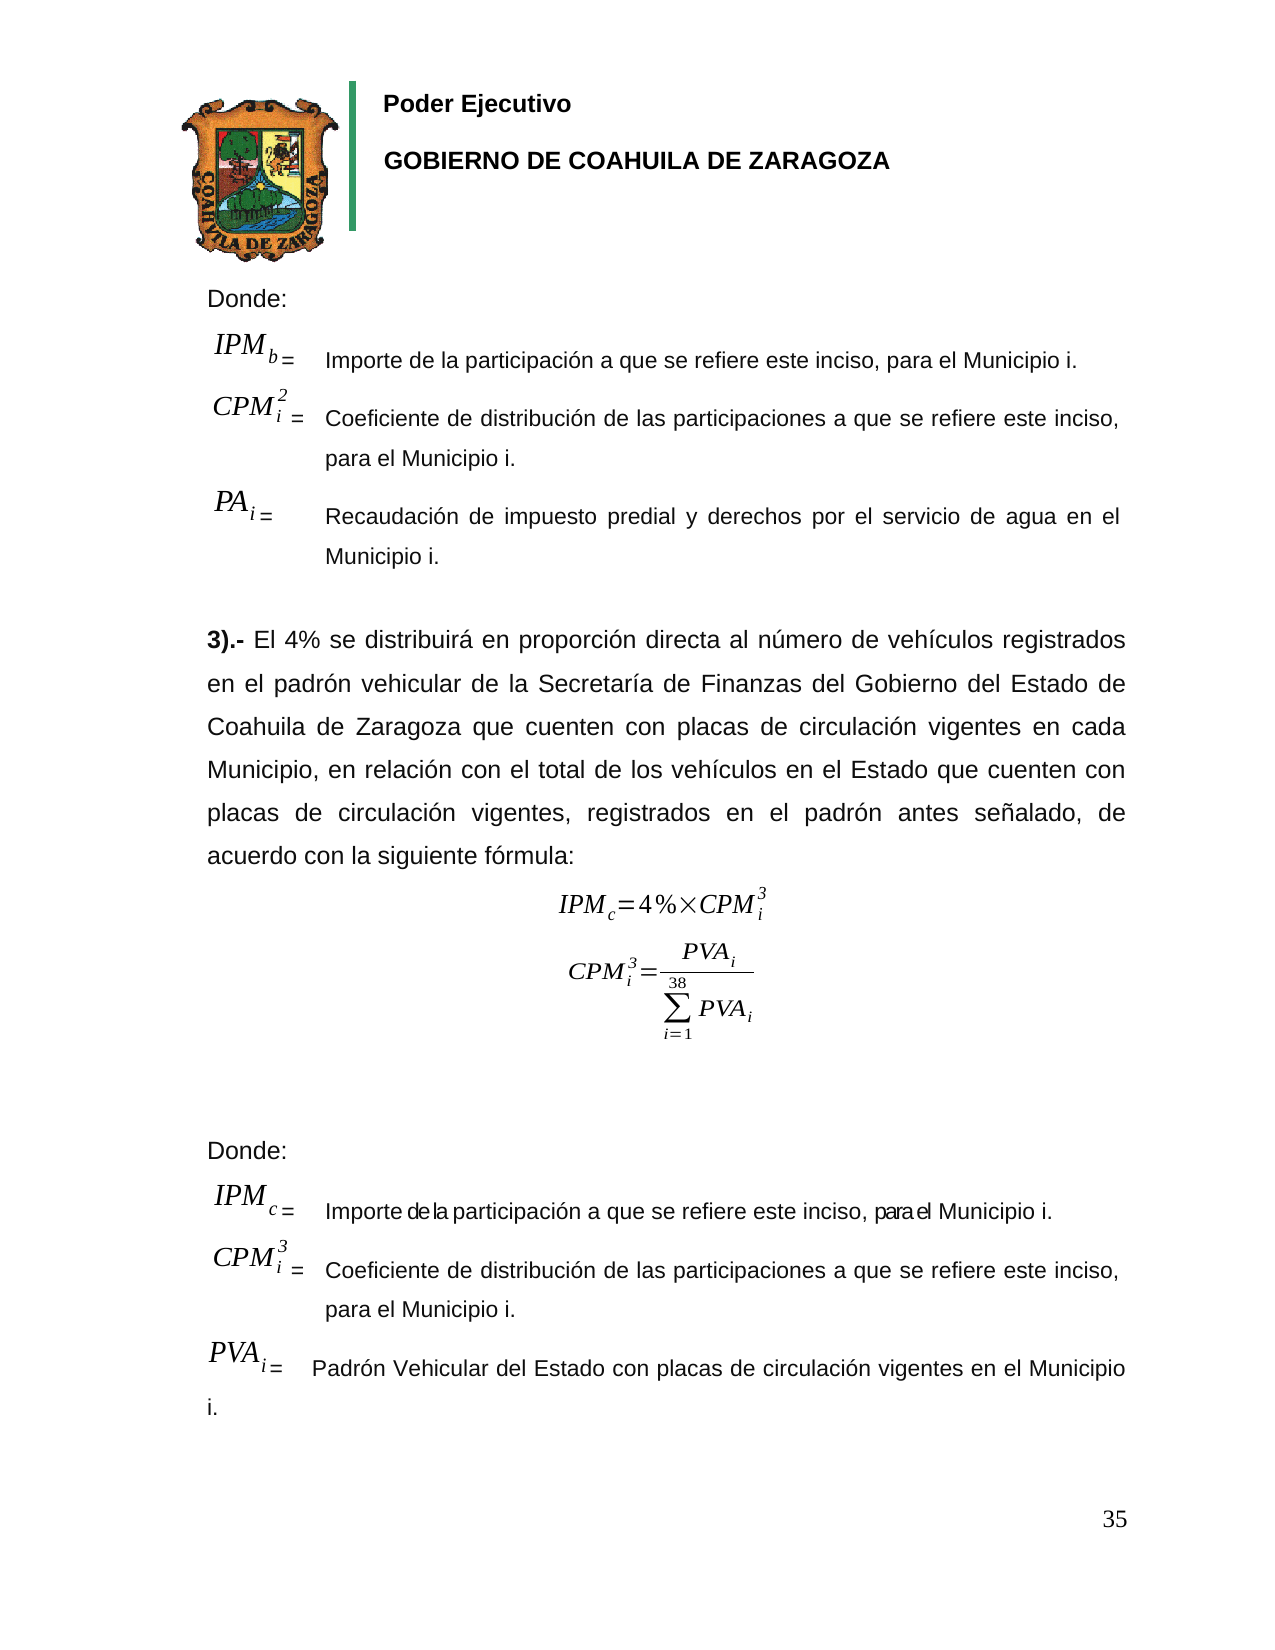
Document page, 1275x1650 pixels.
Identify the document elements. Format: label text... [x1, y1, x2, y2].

text = Importe de la participación a que se refiere este inciso, para el Municipio i. [212, 1179, 1120, 1224]
text = Coeficiente de distribución de las participaciones a que se refiere este inciso, para el Municipio i. [212, 1237, 1120, 1322]
text = Importe de la participación a que se refiere este inciso, para el Municipio i. [212, 327, 1120, 373]
picture [176, 88, 346, 268]
text 3).- El 4% se distribuirá en proporción directa al número de vehículos registrados en el padrón vehicular de la Secretaría de Finanzas del Gobierno del Estado de Coahuila de Zaragoza que cuenten con placas de circulación vigentes en cada Municipio, en relación con el total de los vehículos en el Estado que cuenten con placas de circulación vigentes, registrados en el padrón antes señalado, de acuerdo con la siguiente fórmula: [207, 625, 1127, 870]
text = Padrón Vehicular del Estado con placas de circulación vigentes en el Municipio i. [207, 1336, 1127, 1421]
text Donde: [207, 284, 1120, 313]
text = Coeficiente de distribución de las participaciones a que se refiere este inciso, para el Municipio i. [212, 386, 1120, 471]
text Donde: [207, 1136, 1120, 1164]
text = Recaudación de impuesto predial y derechos por el servicio de agua en el Municipio i. [212, 484, 1120, 569]
